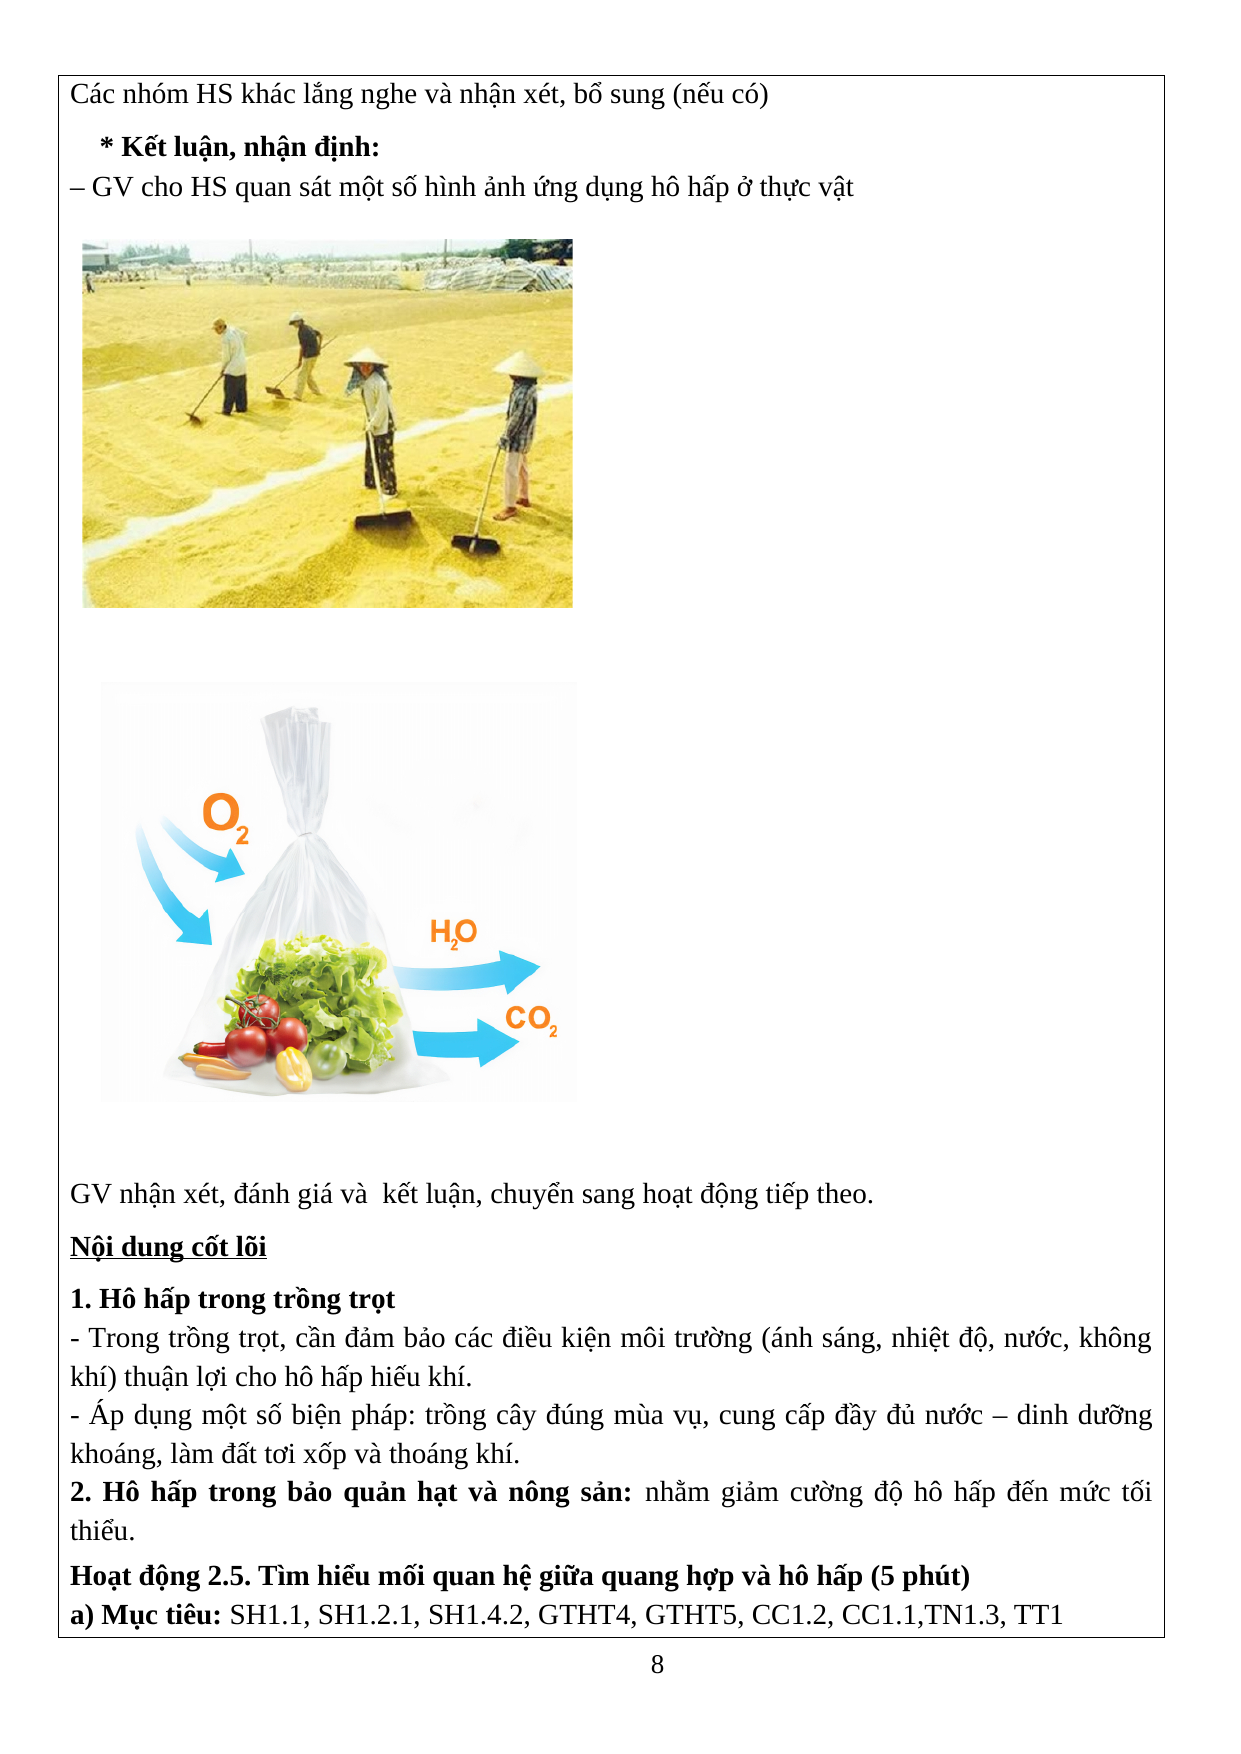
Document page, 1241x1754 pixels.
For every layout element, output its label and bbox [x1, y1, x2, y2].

table_header [59, 76, 1164, 1637]
picture [82, 239, 573, 608]
picture [101, 682, 577, 1102]
